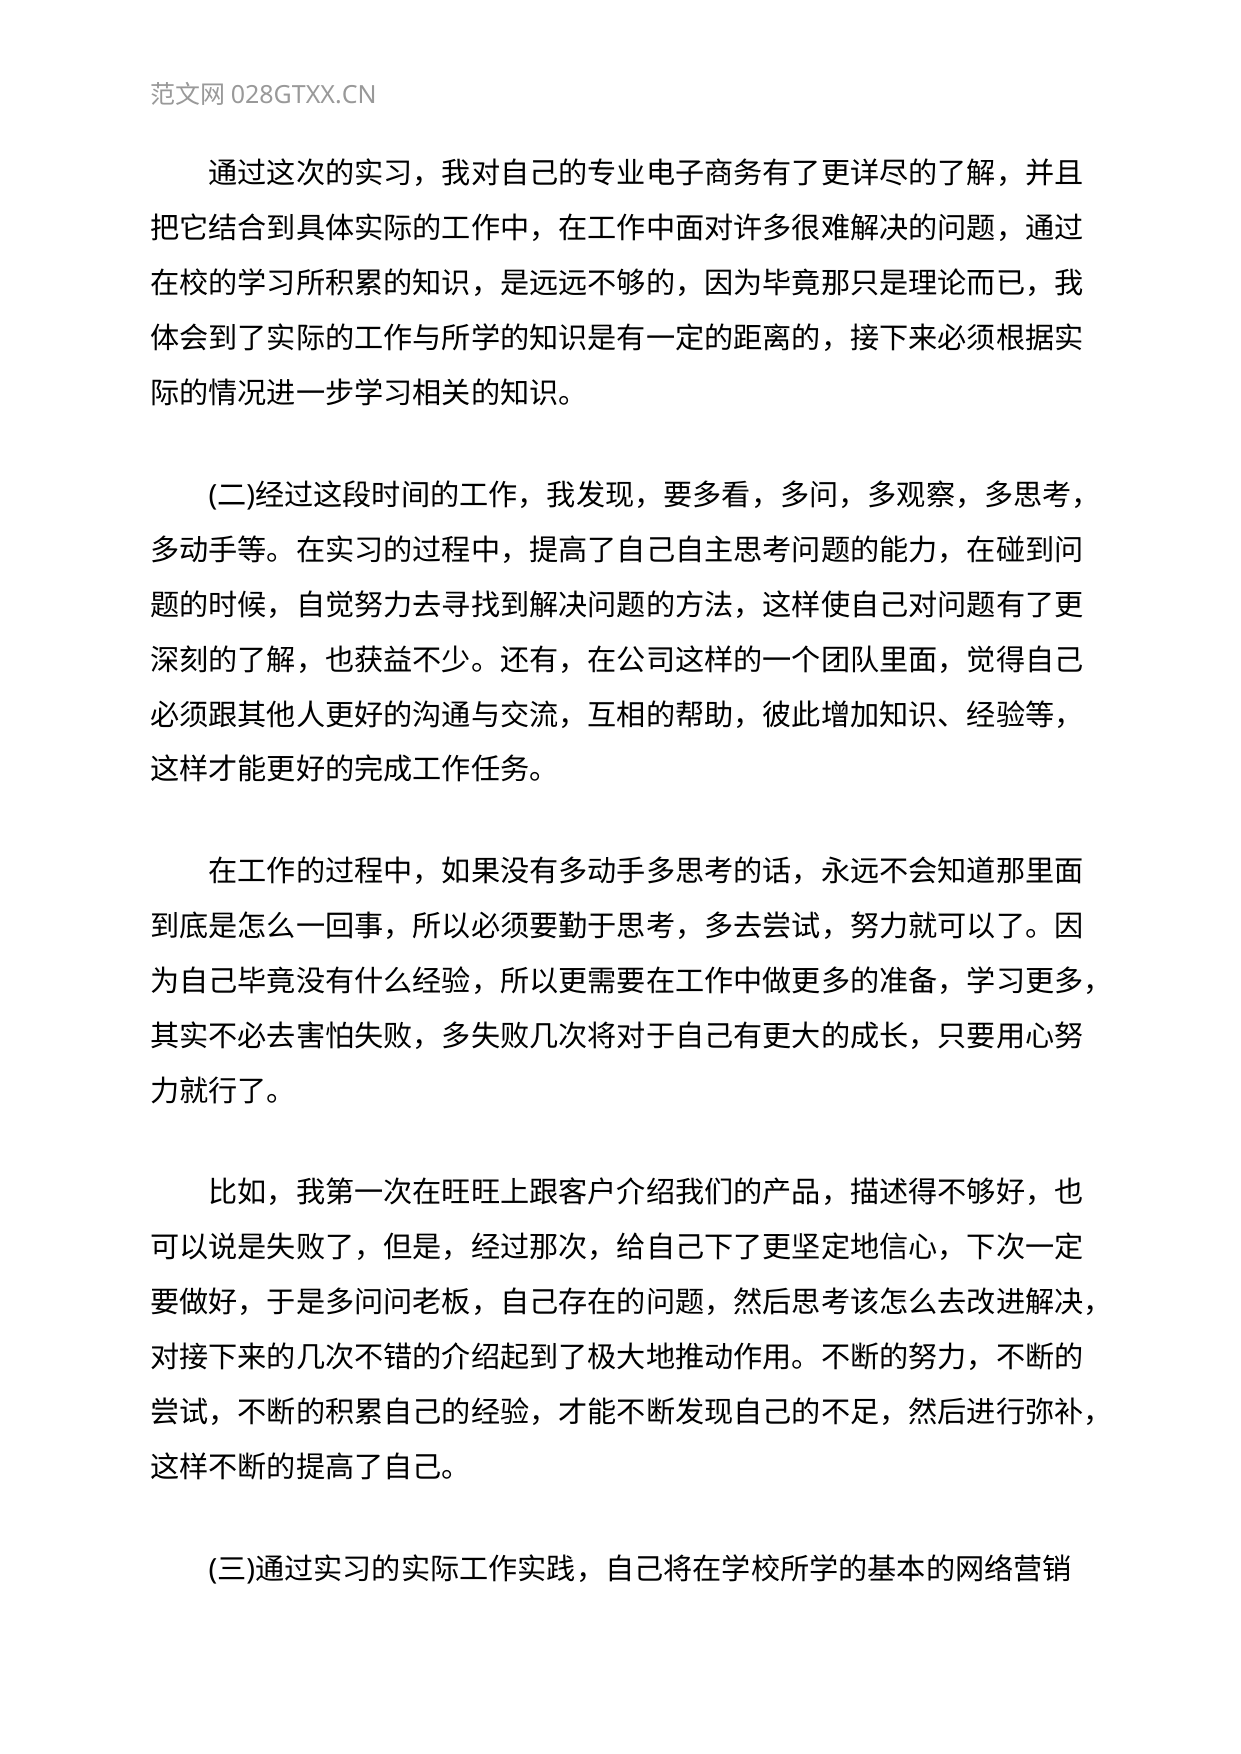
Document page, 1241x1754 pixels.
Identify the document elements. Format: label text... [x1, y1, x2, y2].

text 比如，我第一次在旺旺上跟客户介绍我们的产品，描述得不够好，也可以说是失败了，但是，经过那次，给自己下了更坚定地信心，下次一定要做好，于是多问问老板，自己存在的问题，然后思考该怎么去改进解决，对接下来的几次不错的介绍起到了极大地推动作用。不断的努力，不断的尝试，不断的积累自己的经验，才能不断发现自己的不足，然后进行弥补，这样不断的提高了自己。 [150, 1169, 1090, 1486]
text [150, 1545, 1090, 1588]
text 在工作的过程中，如果没有多动手多思考的话，永远不会知道那里面到底是怎么一回事，所以必须要勤于思考，多去尝试，努力就可以了。因为自己毕竟没有什么经验，所以更需要在工作中做更多的准备，学习更多，其实不必去害怕失败，多失败几次将对于自己有更大的成长，只要用心努力就行了。 [150, 848, 1090, 1109]
text 通过这次的实习，我对自己的专业电子商务有了更详尽的了解，并且把它结合到具体实际的工作中，在工作中面对许多很难解决的问题，通过在校的学习所积累的知识，是远远不够的，因为毕竟那只是理论而已，我体会到了实际的工作与所学的知识是有一定的距离的，接下来必须根据实际的情况进一步学习相关的知识。 [150, 150, 1090, 412]
text (二)经过这段时间的工作，我发现，要多看，多问，多观察，多思考，多动手等。在实习的过程中，提高了自己自主思考问题的能力，在碰到问题的时候，自觉努力去寻找到解决问题的方法，这样使自己对问题有了更深刻的了解，也获益不少。还有，在公司这样的一个团队里面，觉得自己必须跟其他人更好的沟通与交流，互相的帮助，彼此增加知识、经验等，这样才能更好的完成工作任务。 [150, 471, 1090, 788]
